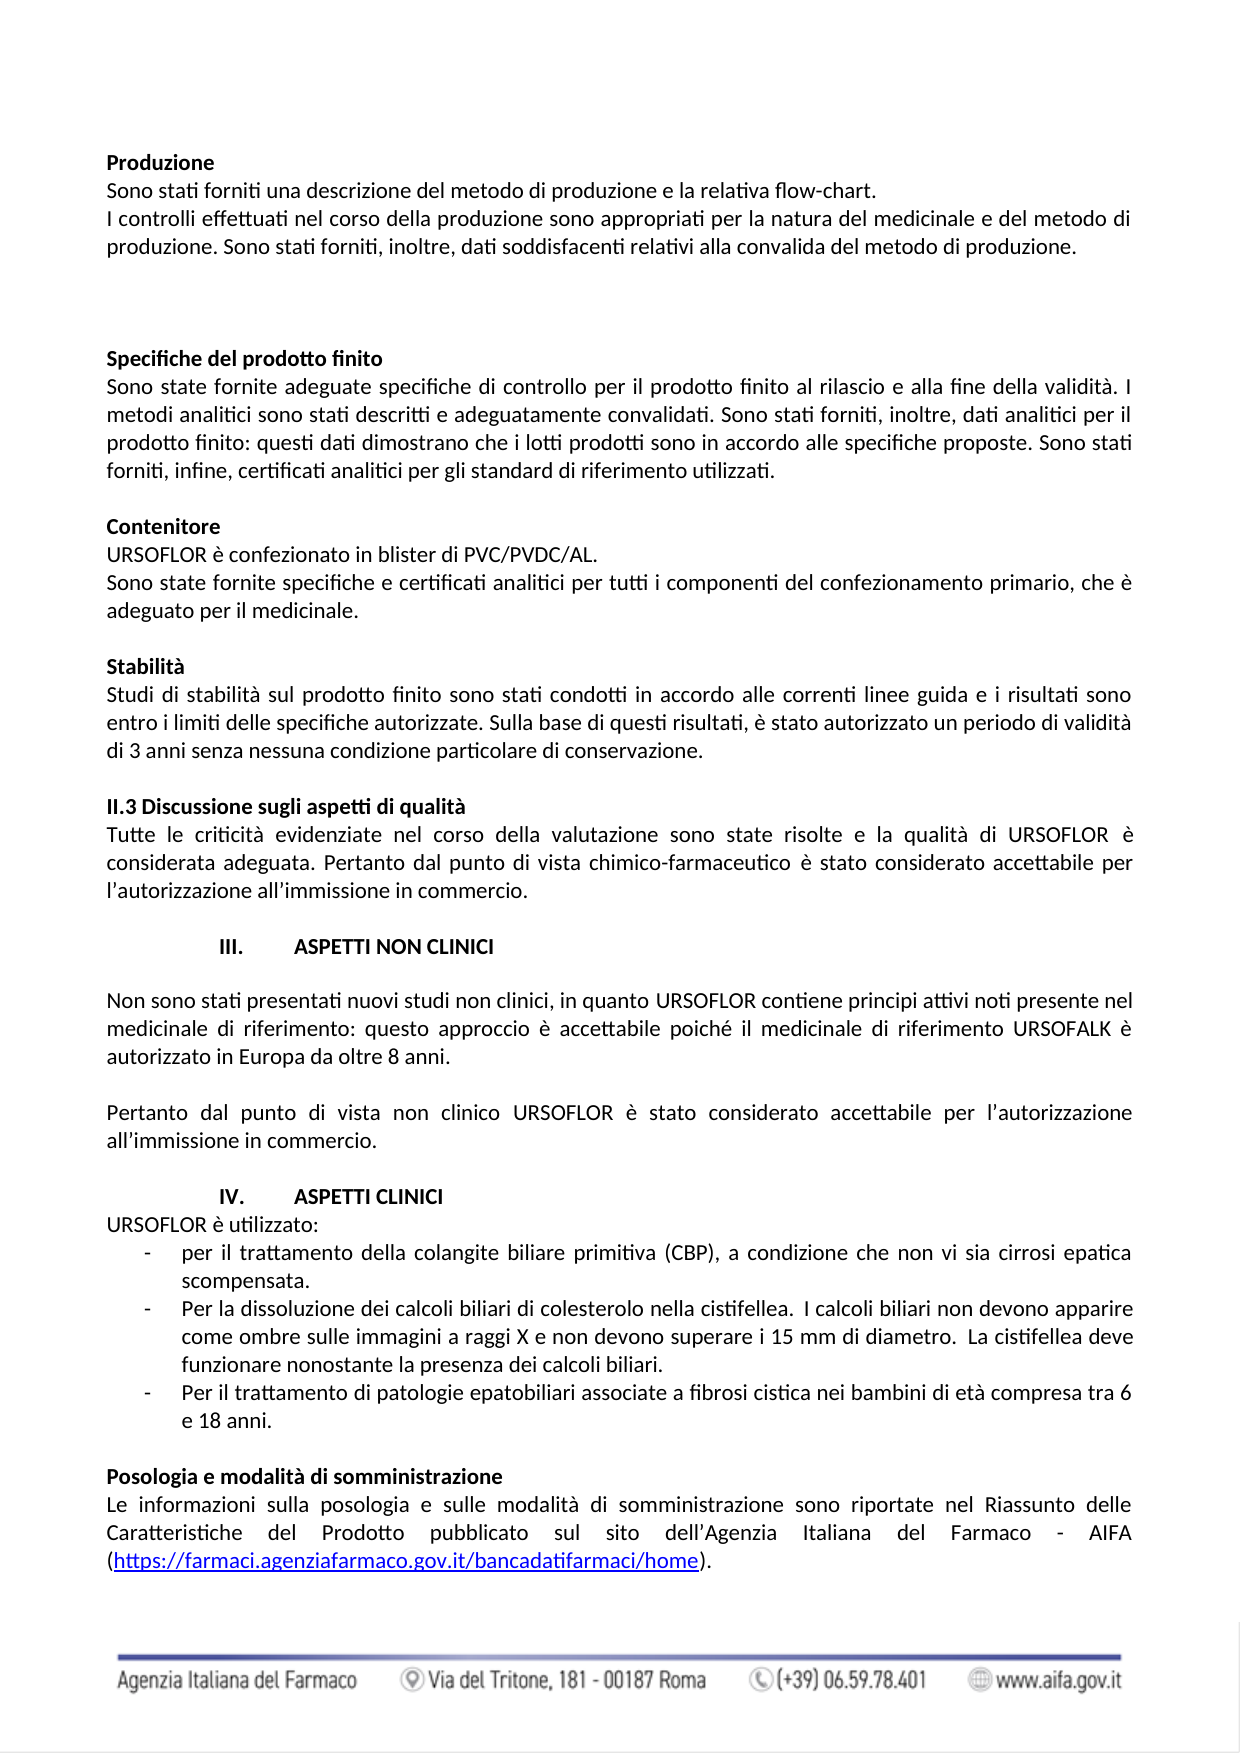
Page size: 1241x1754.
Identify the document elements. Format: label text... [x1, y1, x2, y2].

text Contenitore [106, 512, 1134, 540]
text Sono stati forniti una descrizione del metodo di produzione e la relativa flow-chart. [106, 176, 1134, 204]
text Sono state fornite adeguate specifiche di controllo per il prodotto finito al rilascio e alla fine della validità. I metodi analitici sono stati descritti e adeguatamente convalidati. Sono stati forniti, inoltre, dati analitici per il prodotto finito: questi dati dimostrano che i lotti prodotti sono in accordo alle specifiche proposte. Sono stati forniti, infine, certificati analitici per gli standard di riferimento utilizzati. [106, 372, 1134, 484]
list Per il trattamento di patologie epatobiliari associate a fibrosi cistica nei bambini di età compresa tra 6 e 18 anni. [144, 1378, 1134, 1434]
picture [0, 1622, 1241, 1754]
list Per la dissoluzione dei calcoli biliari di colesterolo nella cistifellea. I calcoli biliari non devono apparire come ombre sulle immagini a raggi X e non devono superare i 15 mm di diametro. La cistifellea deve funzionare nonostante la presenza dei calcoli biliari. [144, 1294, 1134, 1378]
text Produzione [106, 148, 1134, 176]
text URSOFLOR è utilizzato: [106, 1210, 1134, 1238]
text URSOFLOR è confezionato in blister di PVC/PVDC/AL. [106, 540, 1134, 568]
text I controlli effettuati nel corso della produzione sono appropriati per la natura del medicinale e del metodo di produzione. Sono stati forniti, inoltre, dati soddisfacenti relativi alla convalida del metodo di produzione. [106, 204, 1134, 260]
text Non sono stati presentati nuovi studi non clinici, in quanto URSOFLOR contiene principi attivi noti presente nel medicinale di riferimento: questo approccio è accettabile poiché il medicinale di riferimento URSOFALK è autorizzato in Europa da oltre 8 anni. [106, 986, 1134, 1070]
text Posologia e modalità di somministrazione [106, 1462, 1133, 1490]
text Stabilità [106, 652, 1134, 680]
text Le informazioni sulla posologia e sulle modalità di somministrazione sono riportate nel Riassunto delle Caratteristiche del Prodotto pubblicato sul sito dell’Agenzia Italiana del Farmaco - AIFA (https://farmaci.agenziafarmaco.gov.it/bancadatifarmaci/home). [106, 1490, 1133, 1574]
list per il trattamento della colangite biliare primitiva (CBP), a condizione che non vi sia cirrosi epatica scompensata. [144, 1238, 1134, 1294]
list ASPETTI CLINICI [219, 1182, 1134, 1210]
text Specifiche del prodotto finito [106, 344, 1134, 372]
text Tutte le criticità evidenziate nel corso della valutazione sono state risolte e la qualità di URSOFLOR è considerata adeguata. Pertanto dal punto di vista chimico-farmaceutico è stato considerato accettabile per l’autorizzazione all’immissione in commercio. [106, 820, 1134, 904]
text Sono state fornite specifiche e certificati analitici per tutti i componenti del confezionamento primario, che è adeguato per il medicinale. [106, 568, 1134, 624]
text Pertanto dal punto di vista non clinico URSOFLOR è stato considerato accettabile per l’autorizzazione all’immissione in commercio. [106, 1098, 1134, 1154]
text Studi di stabilità sul prodotto finito sono stati condotti in accordo alle correnti linee guida e i risultati sono entro i limiti delle specifiche autorizzate. Sulla base di questi risultati, è stato autorizzato un periodo di validità di 3 anni senza nessuna condizione particolare di conservazione. [106, 680, 1134, 764]
text II.3 Discussione sugli aspetti di qualità [106, 792, 1134, 820]
list ASPETTI NON CLINICI [219, 932, 1134, 960]
